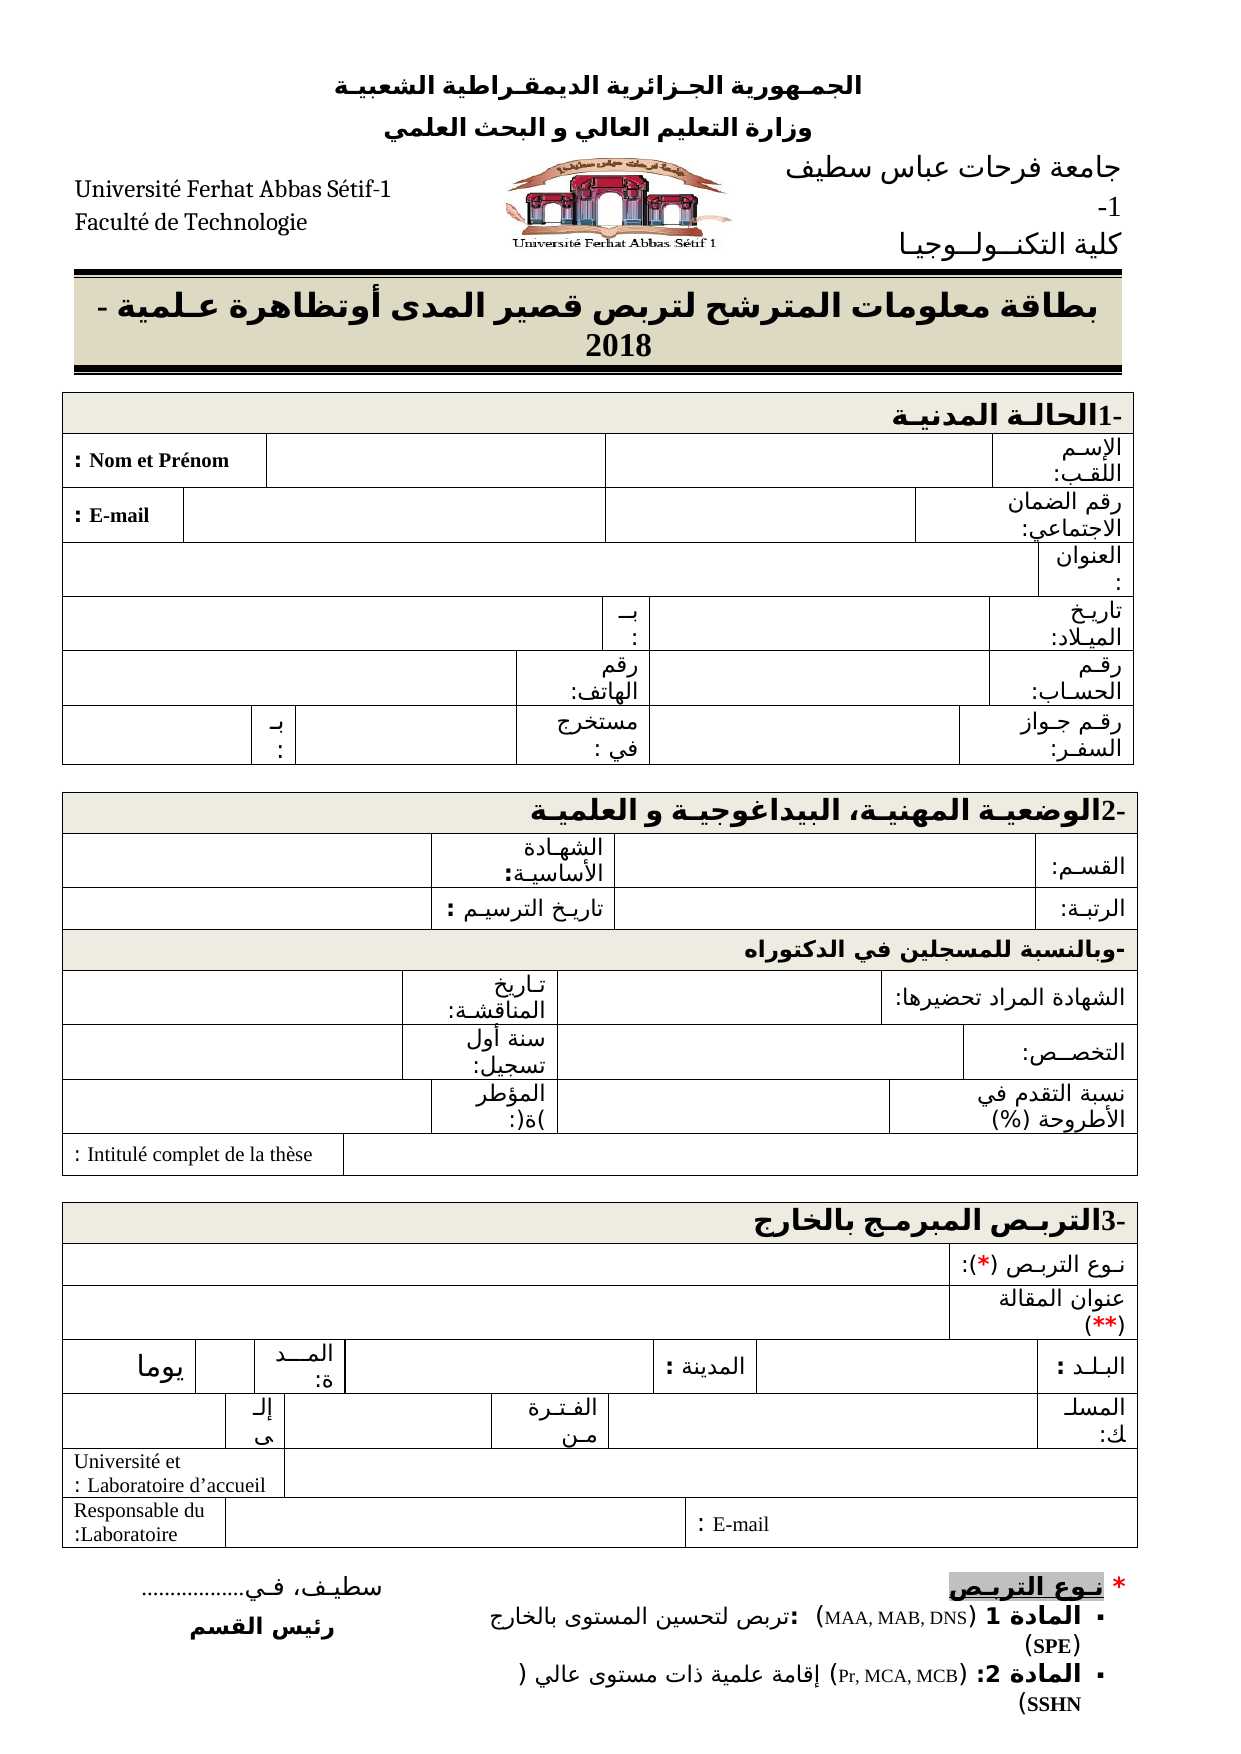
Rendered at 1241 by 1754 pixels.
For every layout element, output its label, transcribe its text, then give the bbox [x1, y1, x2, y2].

table_cell [615, 888, 1035, 929]
table_cell سنة أول تسجيل: [403, 1025, 557, 1079]
table_cell رقـم الحسـاب: [990, 651, 1133, 705]
table_cell [63, 543, 1038, 596]
table_cell تاريـخ الميـلاد: [990, 597, 1133, 650]
table_cell الرتبـة: [1036, 888, 1137, 929]
table_cell رقم الهاتف: [517, 651, 649, 705]
table_cell بــ: [603, 597, 649, 650]
table_cell المـــدة: [255, 1340, 344, 1393]
table_cell Nom et Prénom : [63, 434, 266, 487]
table_cell المؤطر)ة(: [432, 1080, 557, 1133]
table_cell -وبالنسبة للمسجلين في الدكتوراه [63, 930, 1137, 970]
text بطاقة معلومات المترشح لتربص قصير المدى أوتظاهرة عـلمية - 2018 [74, 278, 1122, 365]
table_cell [196, 1340, 254, 1393]
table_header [461, 1572, 1137, 1718]
table_cell القسـم: [1036, 834, 1137, 887]
table_cell [609, 1394, 1037, 1448]
table_cell [267, 434, 605, 487]
table_cell [63, 888, 431, 929]
table_cell مستخرج في : [517, 706, 649, 764]
table_cell [184, 488, 605, 542]
table_cell [63, 1394, 225, 1448]
table_cell Université et Laboratoire d’accueil : [63, 1449, 284, 1497]
table_cell [285, 1449, 1137, 1497]
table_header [63, 1572, 461, 1718]
table_cell الإسـم اللقـب: [993, 434, 1133, 487]
table_cell [487, 146, 758, 269]
table_cell الشهـادة الأساسيـة: [432, 834, 614, 887]
table_cell [226, 1498, 685, 1547]
table_cell بـ: [252, 706, 295, 764]
table_cell [63, 1080, 431, 1133]
table_cell البـلـد : [1038, 1340, 1137, 1393]
table_cell [606, 488, 915, 542]
table_cell E-mail : [63, 488, 183, 542]
table_cell [558, 1080, 889, 1133]
table_cell نـوع التربـص (*): [950, 1244, 1137, 1284]
table_cell [63, 1244, 949, 1284]
table_cell [346, 1340, 653, 1393]
table_cell [63, 1025, 402, 1079]
table_cell [63, 834, 431, 887]
table_cell [650, 706, 959, 764]
table_cell Université Ferhat Abbas Sétif-1 Faculté de Technologie [63, 146, 487, 269]
table_cell العنوان: [1039, 543, 1133, 596]
table_cell [757, 1340, 1037, 1393]
table_cell المدينة : [654, 1340, 756, 1393]
table_cell Responsable du Laboratoire: [63, 1498, 225, 1547]
table_cell [606, 434, 992, 487]
table_cell رقـم جـواز السفـر: [960, 706, 1133, 764]
table_cell يوما [63, 1340, 195, 1393]
table_cell نسبة التقدم في الأطروحة (%) [890, 1080, 1137, 1133]
table_cell E-mail : [686, 1498, 1137, 1547]
table_cell [344, 1134, 1137, 1174]
table_cell [558, 971, 881, 1024]
table_header -2الوضعيـة المهنيـة، البيداغوجيـة و العلميـة [63, 793, 1137, 833]
picture [499, 155, 736, 255]
table_cell [615, 834, 1035, 887]
table_cell [650, 651, 989, 705]
table_cell [558, 1025, 963, 1079]
table_cell المسلـك: [1038, 1394, 1137, 1448]
table_cell تاريـخ الترسيـم : [432, 888, 614, 929]
table_header -1الحالـة المدنيـة [63, 393, 1133, 433]
table_cell الفـتـرة مـن [492, 1394, 608, 1448]
table_cell وزارة التعليم العالي و البحث العلمي [63, 113, 1133, 146]
table_cell التخصــص: [964, 1025, 1137, 1079]
table_cell [296, 706, 516, 764]
table_cell [63, 1286, 949, 1339]
table_cell [63, 651, 516, 705]
table_cell عنوان المقالة (**) [950, 1286, 1137, 1339]
table_cell [63, 597, 602, 650]
table_header الجمـهورية الجـزائرية الديمقـراطية الشعبيـة [63, 71, 1133, 113]
table_cell [650, 597, 989, 650]
table_cell جامعة فرحات عباس سطيف1- كلية التكنــولــوجيـا [758, 146, 1133, 269]
table_cell رقم الضمان الاجتماعي: [916, 488, 1133, 542]
table_cell إلـى [226, 1394, 284, 1448]
table_cell [63, 971, 402, 1024]
table_cell تـاريخ المناقشـة: [403, 971, 557, 1024]
table_cell [63, 706, 251, 764]
table_header -3التربـص المبرمـج بالخارج [63, 1203, 1137, 1243]
table_cell [285, 1394, 491, 1448]
table_cell Intitulé complet de la thèse : [63, 1134, 343, 1174]
table_cell الشهادة المراد تحضيرها: [882, 971, 1137, 1024]
